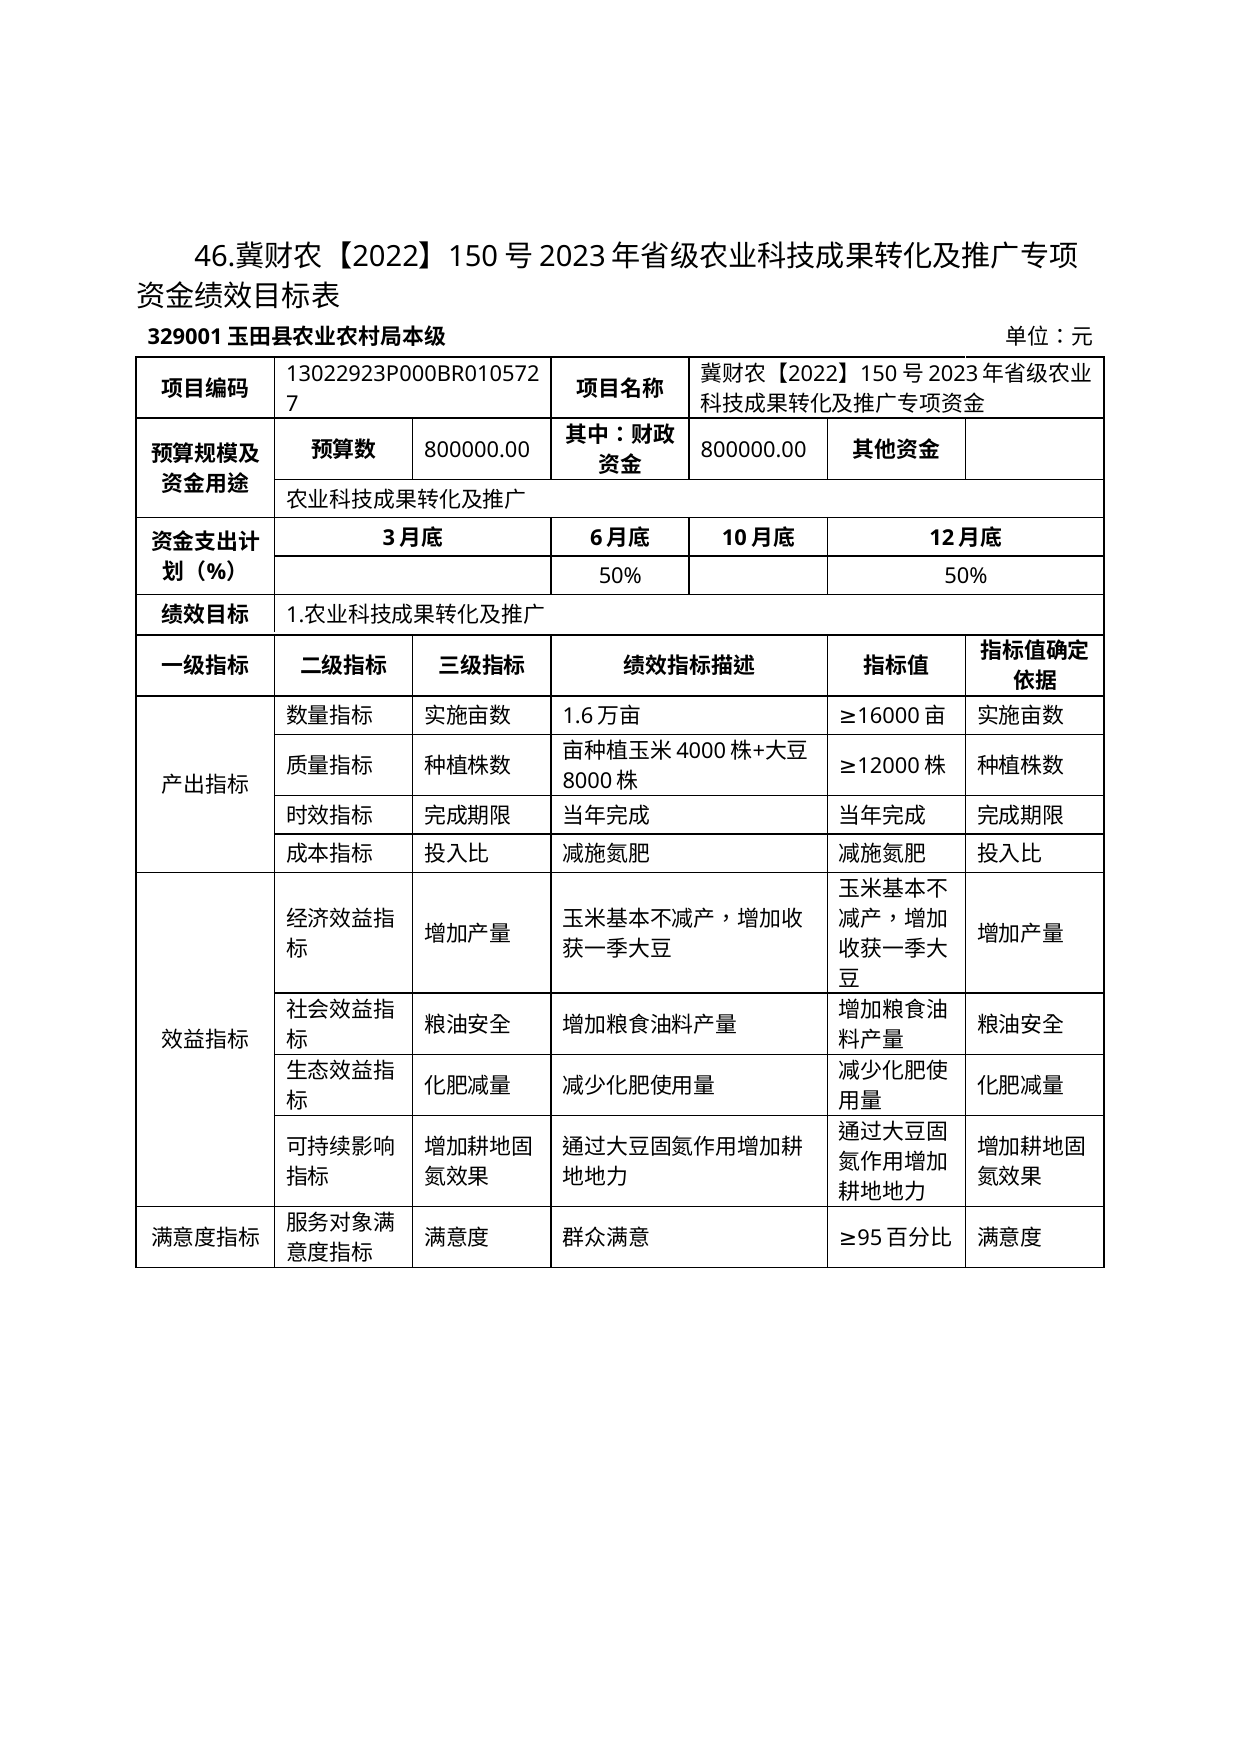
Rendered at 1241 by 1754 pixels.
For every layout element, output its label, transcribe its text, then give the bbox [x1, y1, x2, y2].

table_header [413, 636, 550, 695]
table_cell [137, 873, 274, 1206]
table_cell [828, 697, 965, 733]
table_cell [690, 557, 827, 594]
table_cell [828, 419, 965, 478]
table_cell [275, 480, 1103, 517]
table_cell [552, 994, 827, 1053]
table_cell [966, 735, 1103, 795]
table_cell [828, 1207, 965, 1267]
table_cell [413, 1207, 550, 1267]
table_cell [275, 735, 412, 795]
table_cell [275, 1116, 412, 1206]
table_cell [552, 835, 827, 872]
text 46.冀财农【2022】150号2023年省级农业科技成果转化及推广专项资金绩效目标表 [136, 235, 1104, 315]
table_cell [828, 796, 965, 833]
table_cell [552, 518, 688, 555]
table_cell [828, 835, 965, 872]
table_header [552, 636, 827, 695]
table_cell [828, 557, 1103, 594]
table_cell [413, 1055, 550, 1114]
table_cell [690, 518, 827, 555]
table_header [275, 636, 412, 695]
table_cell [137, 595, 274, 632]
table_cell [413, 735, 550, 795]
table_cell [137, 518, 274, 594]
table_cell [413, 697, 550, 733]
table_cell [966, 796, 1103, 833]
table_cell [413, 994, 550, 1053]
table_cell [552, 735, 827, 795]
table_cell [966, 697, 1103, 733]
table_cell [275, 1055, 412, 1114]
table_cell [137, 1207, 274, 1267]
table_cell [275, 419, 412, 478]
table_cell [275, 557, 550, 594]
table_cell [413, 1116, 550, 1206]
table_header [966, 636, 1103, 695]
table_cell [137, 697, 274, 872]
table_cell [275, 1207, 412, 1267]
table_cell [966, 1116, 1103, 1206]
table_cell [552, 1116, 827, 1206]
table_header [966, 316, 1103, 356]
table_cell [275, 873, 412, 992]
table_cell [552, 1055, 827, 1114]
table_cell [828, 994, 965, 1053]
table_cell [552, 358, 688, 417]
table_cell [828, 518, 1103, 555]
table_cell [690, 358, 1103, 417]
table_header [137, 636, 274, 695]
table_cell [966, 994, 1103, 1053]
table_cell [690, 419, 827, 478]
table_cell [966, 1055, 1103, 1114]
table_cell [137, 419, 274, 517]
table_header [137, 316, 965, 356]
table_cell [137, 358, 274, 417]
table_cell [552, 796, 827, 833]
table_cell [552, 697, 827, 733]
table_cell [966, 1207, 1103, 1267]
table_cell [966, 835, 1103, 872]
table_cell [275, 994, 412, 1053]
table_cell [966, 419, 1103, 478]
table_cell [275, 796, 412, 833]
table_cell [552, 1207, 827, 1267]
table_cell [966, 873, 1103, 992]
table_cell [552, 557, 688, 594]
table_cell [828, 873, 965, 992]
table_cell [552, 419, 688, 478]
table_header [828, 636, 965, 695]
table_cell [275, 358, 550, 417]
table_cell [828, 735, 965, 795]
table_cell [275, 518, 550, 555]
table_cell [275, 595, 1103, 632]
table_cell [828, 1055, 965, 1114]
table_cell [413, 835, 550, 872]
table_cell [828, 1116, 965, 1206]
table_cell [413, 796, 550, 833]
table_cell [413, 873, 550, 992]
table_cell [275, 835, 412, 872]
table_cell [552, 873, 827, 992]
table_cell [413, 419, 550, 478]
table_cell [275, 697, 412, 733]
